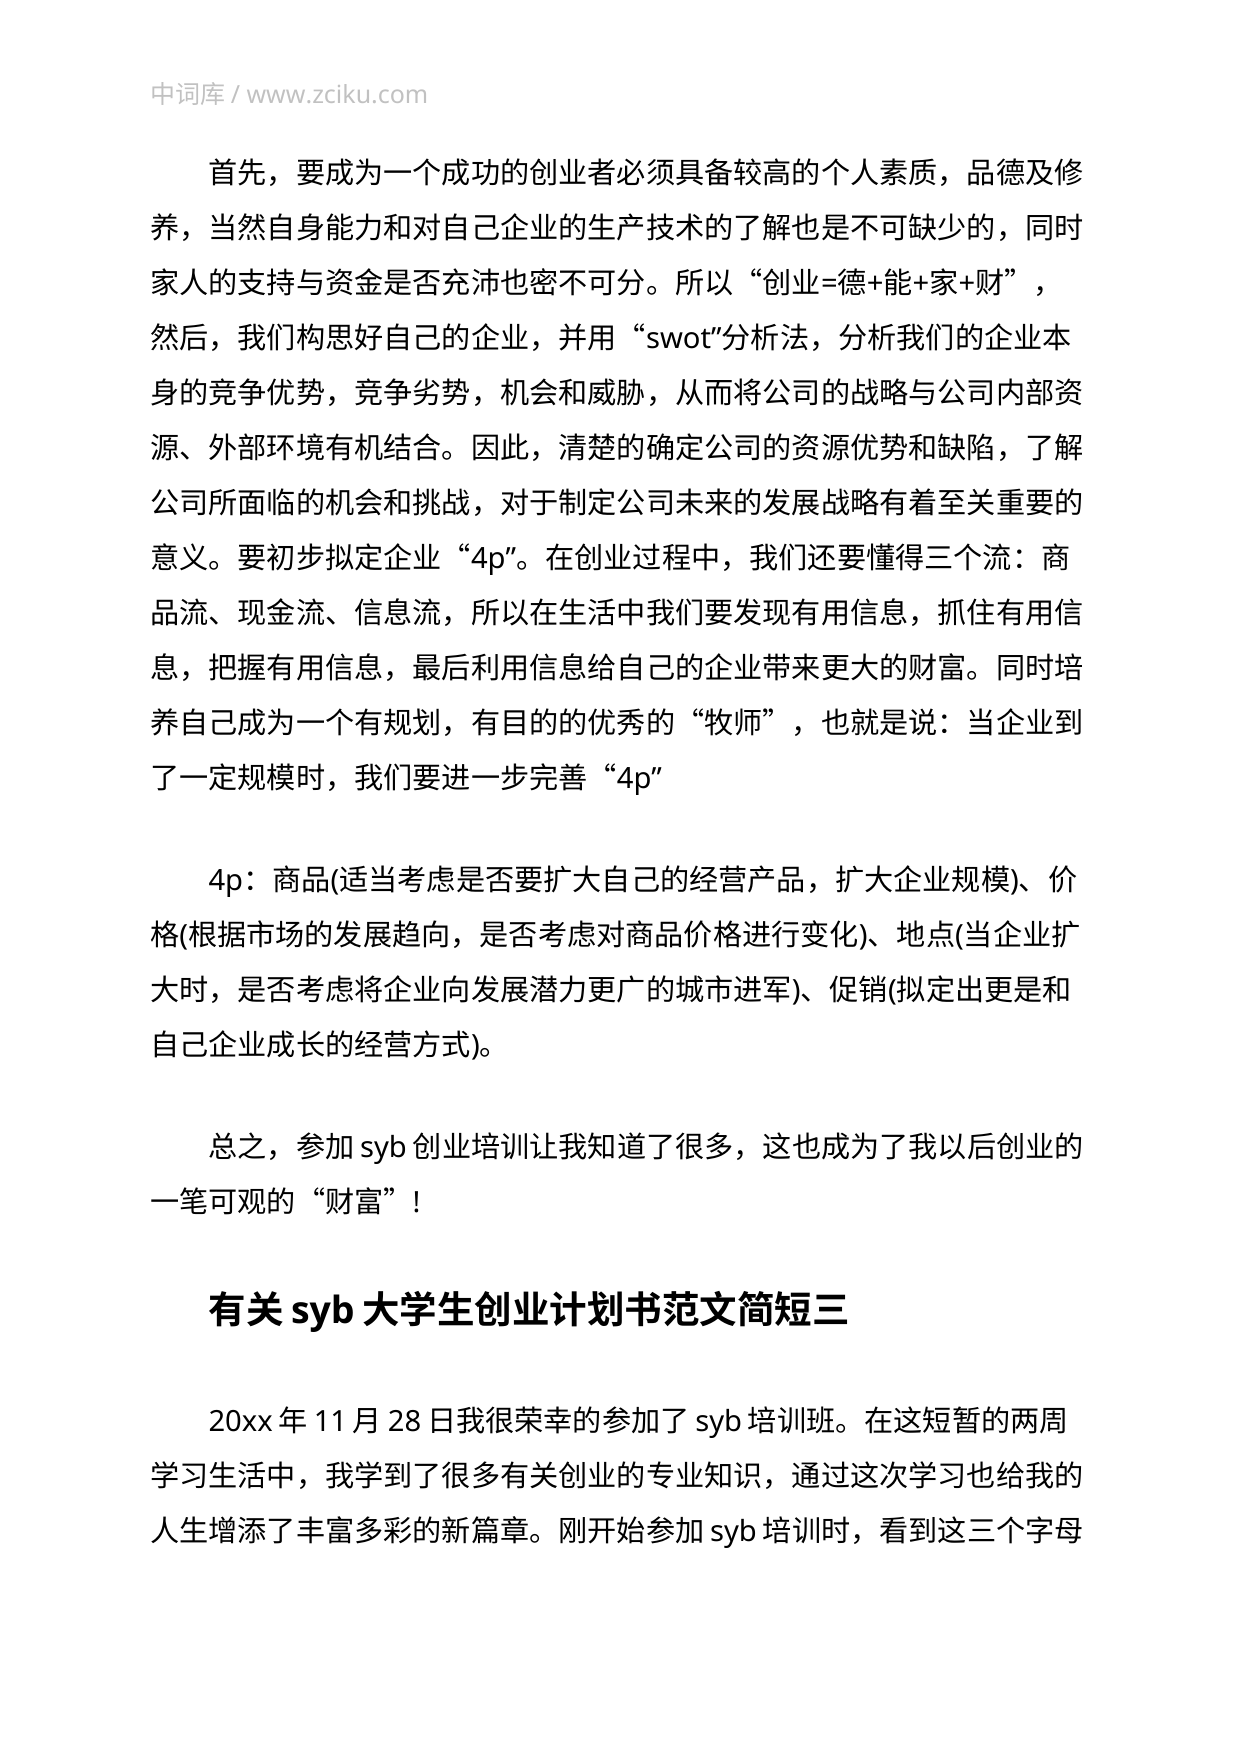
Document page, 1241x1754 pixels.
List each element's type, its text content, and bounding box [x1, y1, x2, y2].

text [150, 1398, 1090, 1550]
text 有关syb大学生创业计划书范文简短三 [150, 1280, 1090, 1334]
text 总之，参加syb创业培训让我知道了很多，这也成为了我以后创业的一笔可观的“财富”! [150, 1123, 1090, 1221]
text 首先，要成为一个成功的创业者必须具备较高的个人素质，品德及修养，当然自身能力和对自己企业的生产技术的了解也是不可缺少的，同时家人的支持与资金是否充沛也密不可分。所以“创业=德+能+家+财”，然后，我们构思好自己的企业，并用“swot”分析法，分析我们的企业本身的竞争优势，竞争劣势，机会和威胁，从而将公司的战略与公司内部资源、外部环境有机结合。因此，清楚的确定公司的资源优势和缺陷，了解公司所面临的机会和挑战，对于制定公司未来的发展战略有着至关重要的意义。要初步拟定企业“4p”。在创业过程中，我们还要懂得三个流：商品流、现金流、信息流，所以在生活中我们要发现有用信息，抓住有用信息，把握有用信息，最后利用信息给自己的企业带来更大的财富。同时培养自己成为一个有规划，有目的的优秀的“牧师”，也就是说：当企业到了一定规模时，我们要进一步完善“4p” [150, 150, 1090, 797]
text 4p：商品(适当考虑是否要扩大自己的经营产品，扩大企业规模)、价格(根据市场的发展趋向，是否考虑对商品价格进行变化)、地点(当企业扩大时，是否考虑将企业向发展潜力更广的城市进军)、促销(拟定出更是和自己企业成长的经营方式)。 [150, 856, 1090, 1063]
